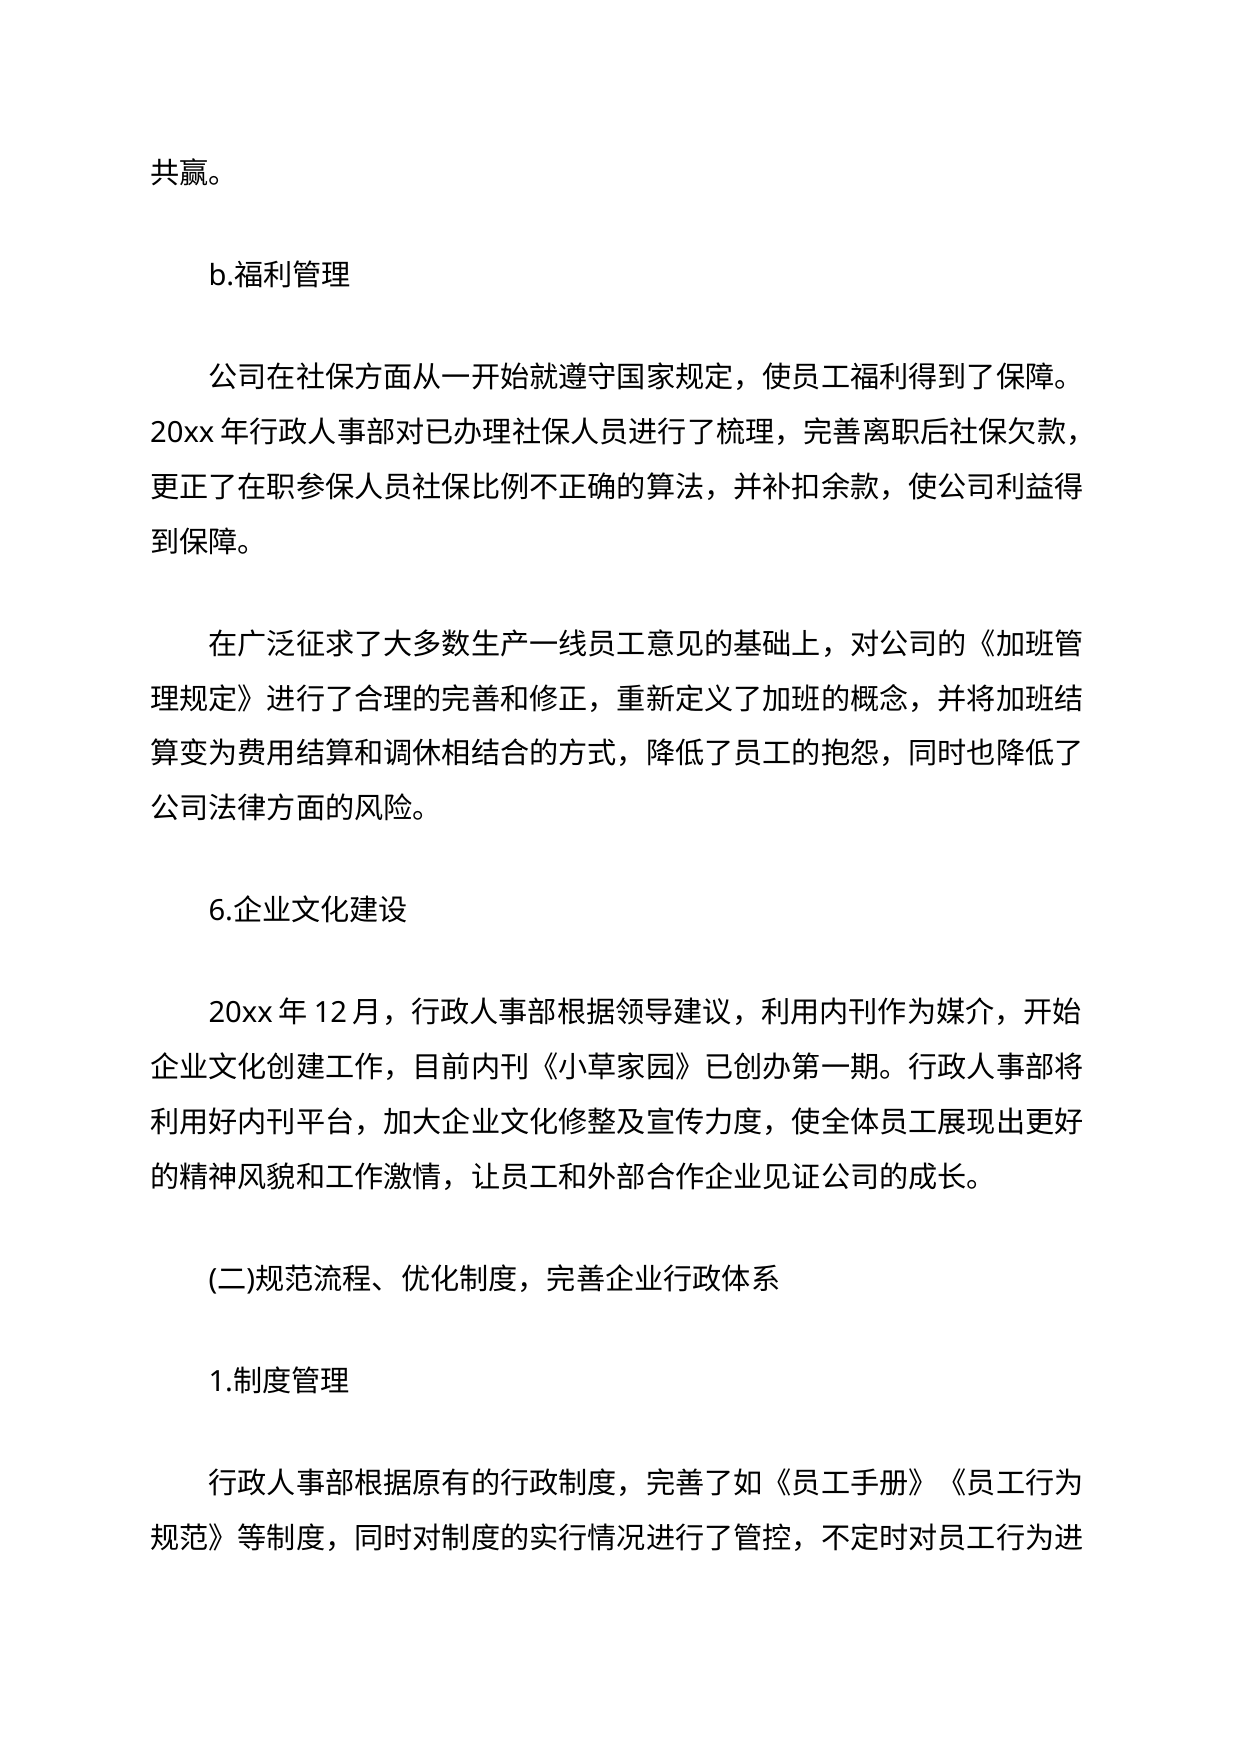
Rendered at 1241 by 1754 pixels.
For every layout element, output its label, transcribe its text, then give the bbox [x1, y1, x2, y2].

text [150, 1459, 1090, 1556]
text 6.企业文化建设 [150, 887, 1090, 929]
text 在广泛征求了大多数生产一线员工意见的基础上，对公司的《加班管理规定》进行了合理的完善和修正，重新定义了加班的概念，并将加班结算变为费用结算和调休相结合的方式，降低了员工的抱怨，同时也降低了公司法律方面的风险。 [150, 620, 1090, 827]
text (二)规范流程、优化制度，完善企业行政体系 [150, 1255, 1090, 1298]
text 20xx年12月，行政人事部根据领导建议，利用内刊作为媒介，开始企业文化创建工作，目前内刊《小草家园》已创办第一期。行政人事部将利用好内刊平台，加大企业文化修整及宣传力度，使全体员工展现出更好的精神风貌和工作激情，让员工和外部合作企业见证公司的成长。 [150, 989, 1090, 1196]
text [150, 150, 1090, 192]
text 公司在社保方面从一开始就遵守国家规定，使员工福利得到了保障。20xx年行政人事部对已办理社保人员进行了梳理，完善离职后社保欠款，更正了在职参保人员社保比例不正确的算法，并补扣余款，使公司利益得到保障。 [150, 354, 1090, 561]
text 1.制度管理 [150, 1357, 1090, 1400]
text b.福利管理 [150, 252, 1090, 294]
